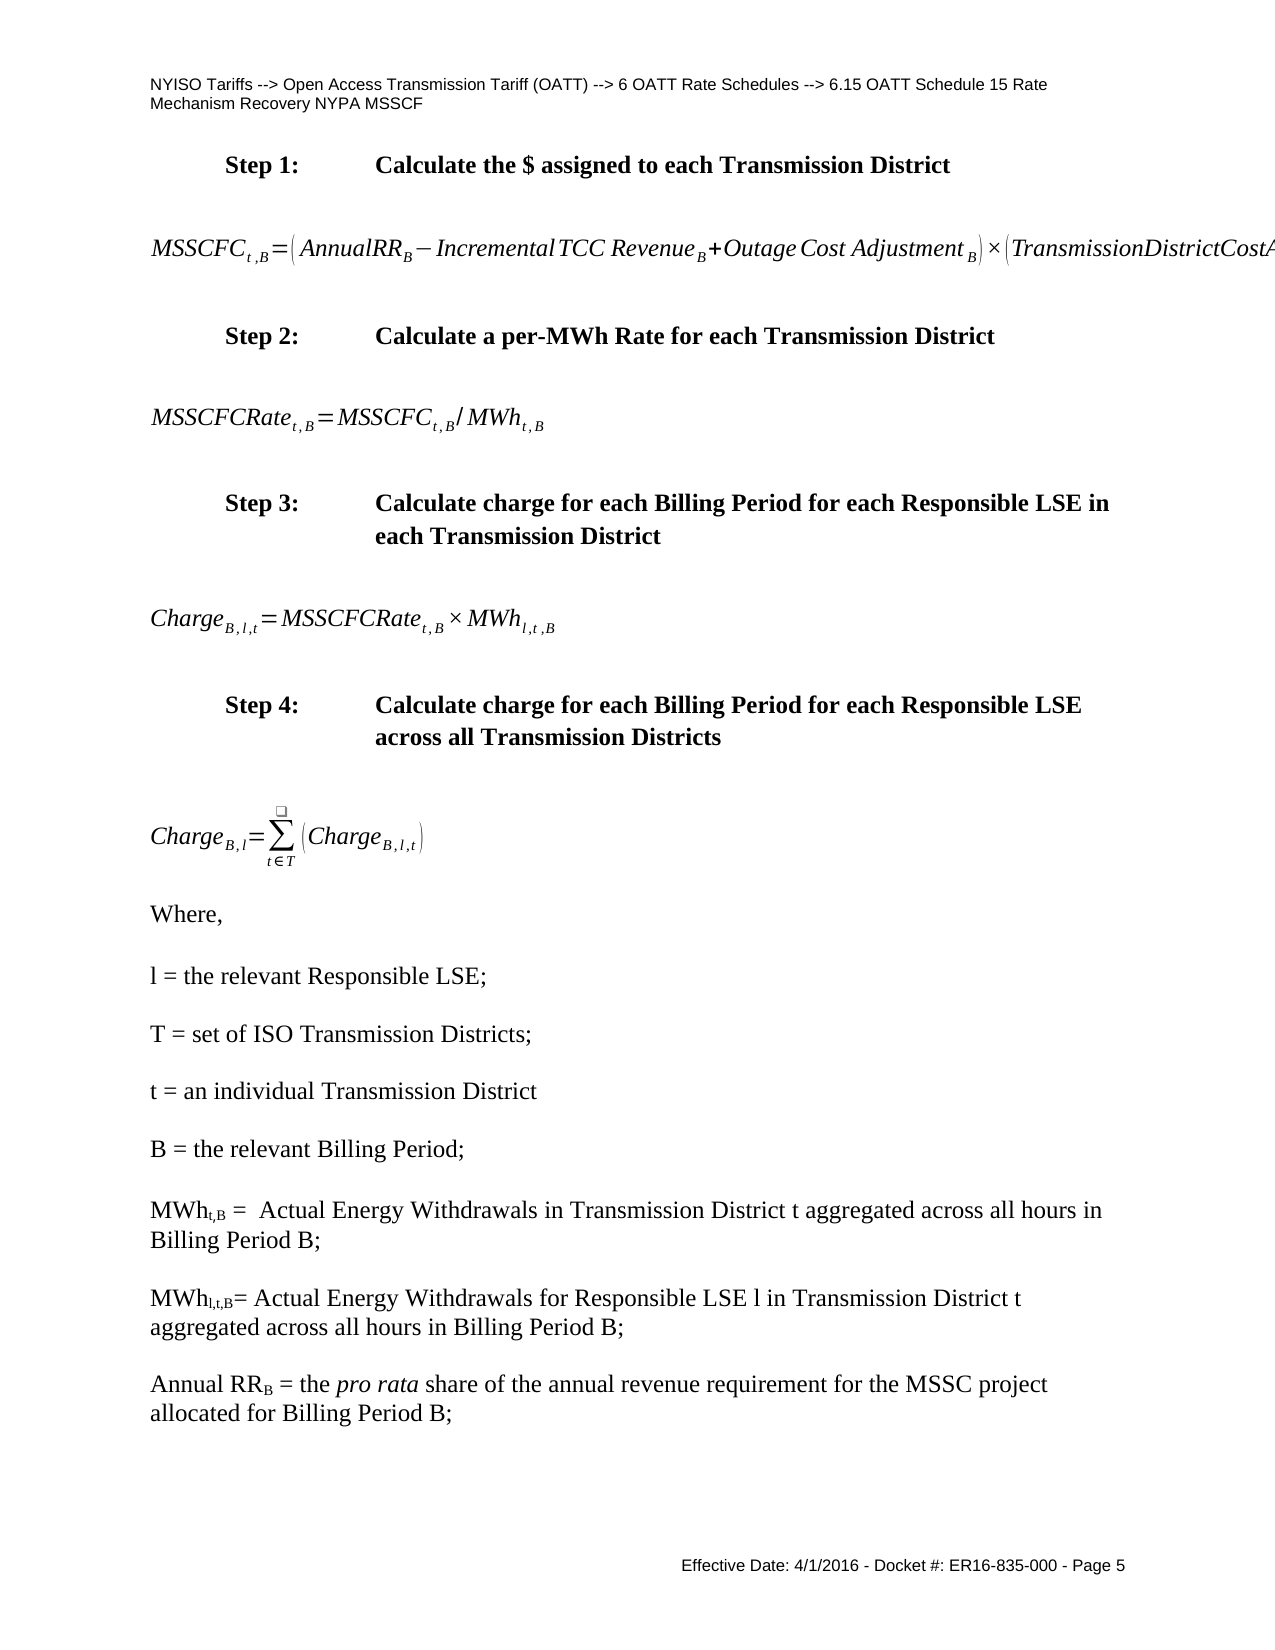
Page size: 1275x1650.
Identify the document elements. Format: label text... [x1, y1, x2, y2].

text Step 3: Calculate charge for each Billing Period for each Responsible LSE in each Transmission District [225, 488, 1125, 551]
text l = the relevant Responsible LSE; [150, 961, 1125, 990]
text Annual RRB = the pro rata share of the annual revenue requirement for the MSSC project allocated for Billing Period B; [150, 1369, 1125, 1427]
text B = the relevant Billing Period; [150, 1134, 1125, 1163]
text Step 4: Calculate charge for each Billing Period for each Responsible LSE across all Transmission Districts [225, 690, 1125, 753]
text MWhl,t,B= Actual Energy Withdrawals for Responsible LSE l in Transmission District t aggregated across all hours in Billing Period B; [150, 1283, 1125, 1341]
text Where, [150, 899, 1125, 927]
text Step 1: Calculate the $ assigned to each Transmission District [225, 150, 1125, 179]
text MWht,B = Actual Energy Withdrawals in Transmission District t aggregated across all hours in Billing Period B; [150, 1191, 1125, 1254]
text t = an individual Transmission District [150, 1076, 1125, 1105]
text T = set of ISO Transmission Districts; [150, 1019, 1125, 1048]
text Step 2: Calculate a per-MWh Rate for each Transmission District [225, 321, 1125, 350]
